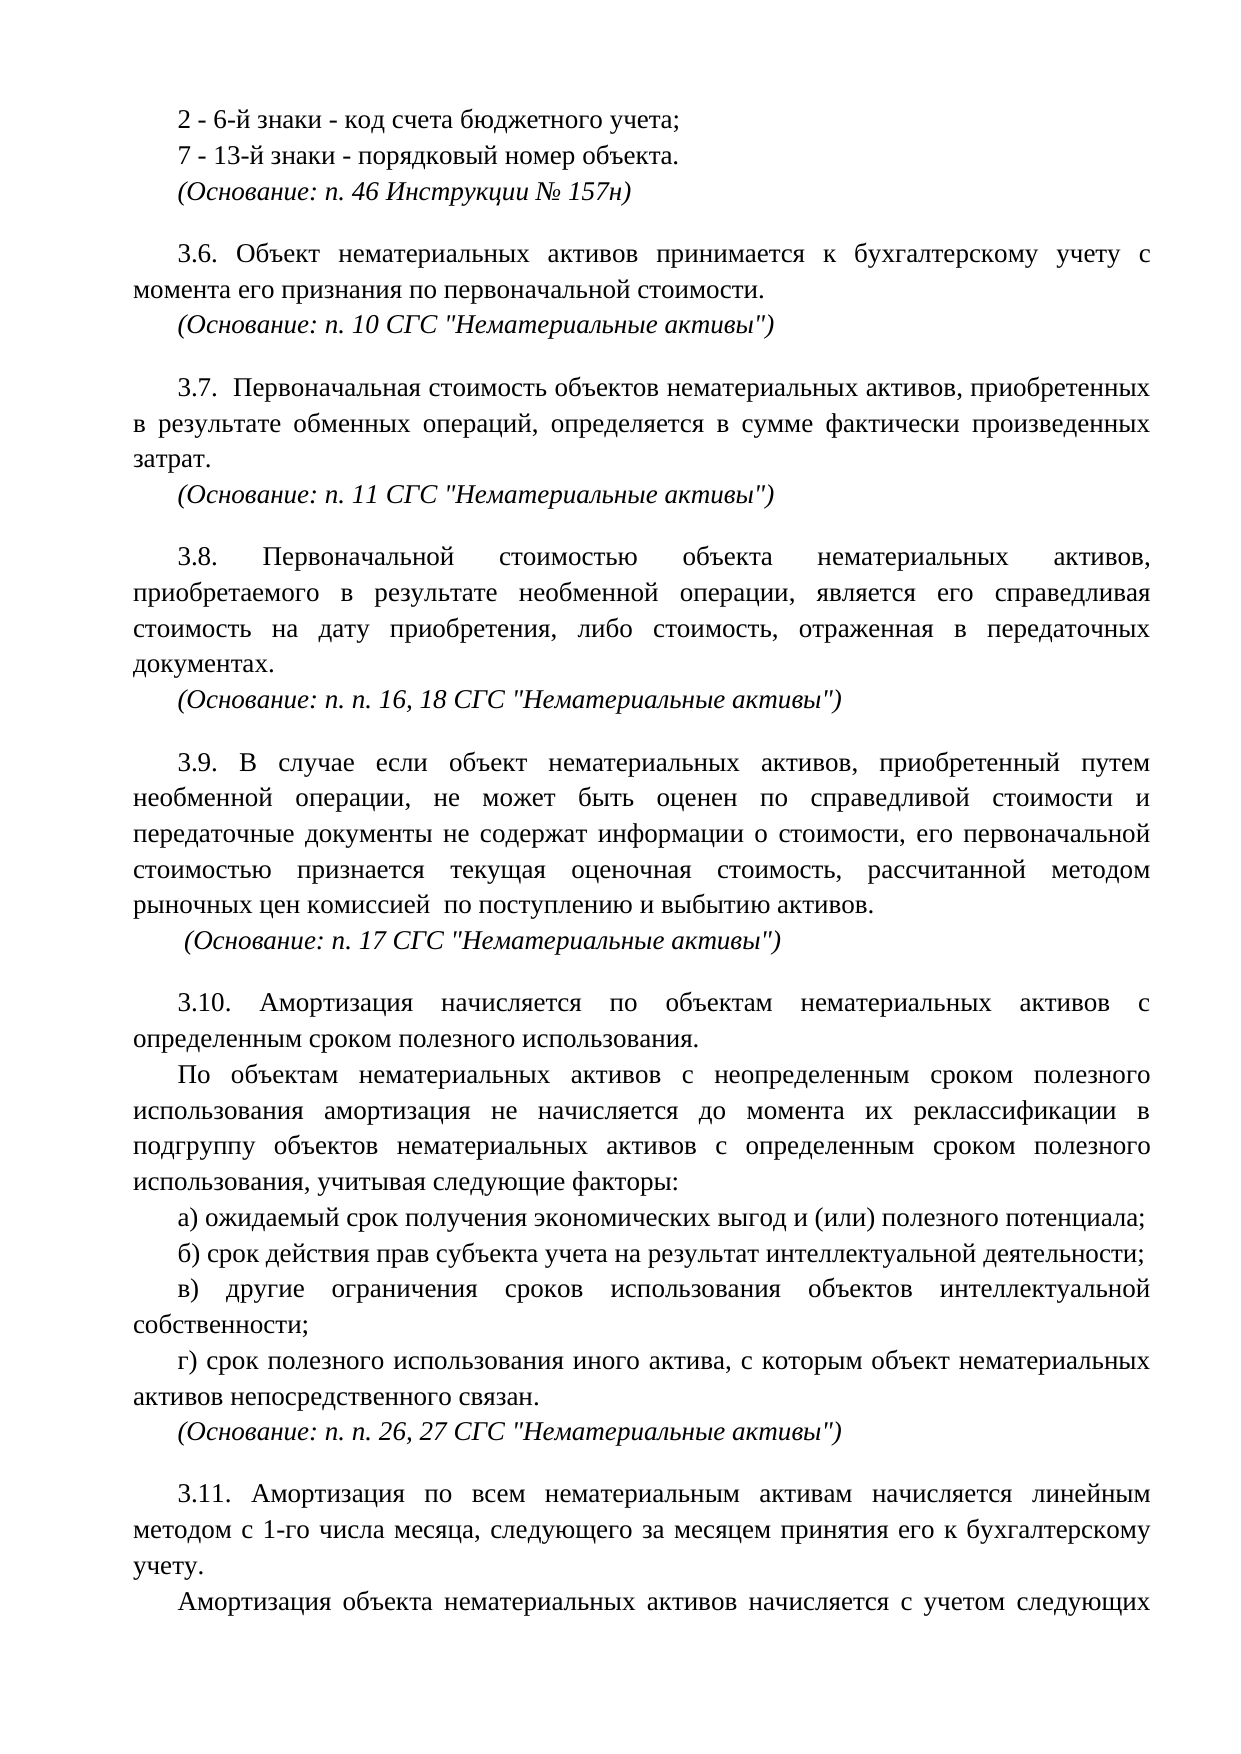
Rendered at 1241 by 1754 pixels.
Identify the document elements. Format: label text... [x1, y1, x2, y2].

text 7 - 13-й знаки - порядковый номер объекта. [133, 139, 1152, 170]
text (Основание: п. 46 Инструкции № 157н) [133, 175, 1152, 206]
text (Основание: п. п. 26, 27 СГС "Нематериальные активы") [133, 1415, 1152, 1446]
text (Основание: п. 10 СГС "Нематериальные активы") [133, 309, 1152, 340]
text (Основание: п. п. 16, 18 СГС "Нематериальные активы") [133, 683, 1152, 714]
text в) другие ограничения сроков использования объектов интеллектуальной собственности; [133, 1272, 1152, 1339]
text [133, 1585, 1152, 1616]
text г) срок полезного использования иного актива, с которым объект нематериальных активов непосредственного связан. [133, 1344, 1152, 1411]
text (Основание: п. 17 СГС "Нематериальные активы") [133, 924, 1152, 955]
text 3.10. Амортизация начисляется по объектам нематериальных активов с определенным сроком полезного использования. [133, 987, 1152, 1053]
text 3.8. Первоначальной стоимостью объекта нематериальных активов, приобретаемого в результате необменной операции, является его справедливая стоимость на дату приобретения, либо стоимость, отраженная в передаточных документах. [133, 540, 1152, 679]
text 3.7. Первоначальная стоимость объектов нематериальных активов, приобретенных в результате обменных операций, определяется в сумме фактически произведенных затрат. [133, 371, 1152, 473]
text (Основание: п. 11 СГС "Нематериальные активы") [133, 478, 1152, 509]
text 3.6. Объект нематериальных активов принимается к бухгалтерскому учету с момента его признания по первоначальной стоимости. [133, 237, 1152, 304]
text 2 - 6-й знаки - код счета бюджетного учета; [133, 103, 1152, 134]
text 3.11. Амортизация по всем нематериальным активам начисляется линейным методом с 1-го числа месяца, следующего за месяцем принятия его к бухгалтерскому учету. [133, 1478, 1152, 1580]
text По объектам нематериальных активов с неопределенным сроком полезного использования амортизация не начисляется до момента их реклассификации в подгруппу объектов нематериальных активов с определенным сроком полезного использования, учитывая следующие факторы: [133, 1058, 1152, 1196]
text б) срок действия прав субъекта учета на результат интеллектуальной деятельности; [133, 1237, 1152, 1268]
text а) ожидаемый срок получения экономических выгод и (или) полезного потенциала; [133, 1201, 1152, 1232]
text 3.9. В случае если объект нематериальных активов, приобретенный путем необменной операции, не может быть оценен по справедливой стоимости и передаточные документы не содержат информации о стоимости, его первоначальной стоимостью признается текущая оценочная стоимость, рассчитанной методом рыночных цен комиссией по поступлению и выбытию активов. [133, 746, 1152, 920]
